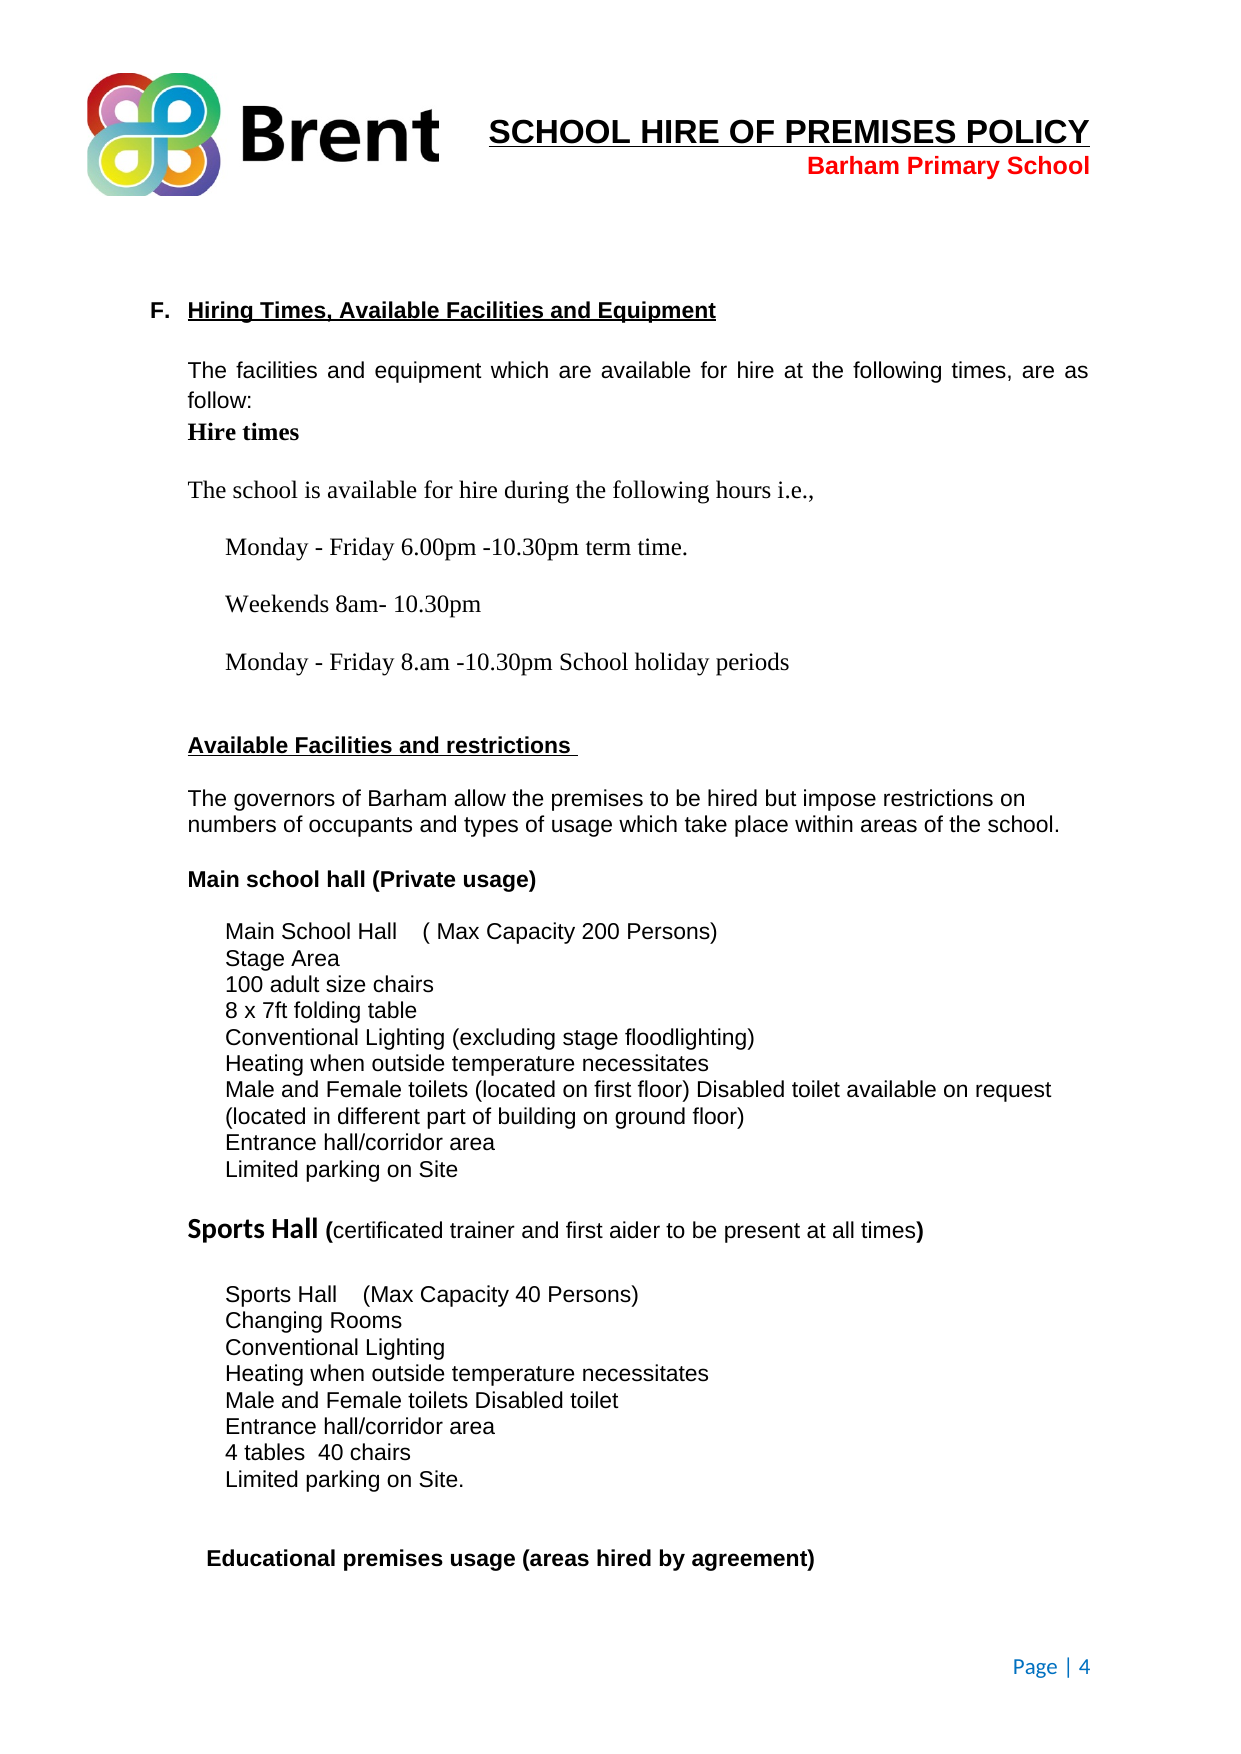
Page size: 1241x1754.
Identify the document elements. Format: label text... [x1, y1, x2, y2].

text Educational premises usage (areas hired by agreement) [150, 1545, 1090, 1571]
list Hiring Times, Available Facilities and Equipment [150, 297, 1090, 323]
text Conventional Lighting [225, 1334, 1090, 1360]
text Hire times [187, 417, 1090, 446]
text Male and Female toilets Disabled toilet [150, 1387, 1090, 1413]
text 100 adult size chairs [225, 971, 1090, 997]
text Conventional Lighting (excluding stage floodlighting) [225, 1024, 1090, 1050]
text Heating when outside temperature necessitates [150, 1360, 1090, 1387]
text Sports Hall (certificated trainer and first aider to be present at all times) [187, 1210, 1090, 1246]
text Changing Rooms [150, 1307, 1090, 1334]
text Main school hall (Private usage) [187, 866, 1090, 892]
text Monday - Friday 6.00pm -10.30pm term time. [225, 532, 1090, 560]
text Available Facilities and restrictions [187, 732, 1090, 758]
text The school is available for hire during the following hours i.e., [187, 475, 1090, 504]
text The governors of Barham allow the premises to be hired but impose restrictions on numbers of occupants and types of usage which take place within areas of the school. [187, 785, 1090, 838]
text Male and Female toilets (located on first floor) Disabled toilet available on request (located in different part of building on ground floor) [225, 1076, 1090, 1129]
text 8 x 7ft folding table [225, 997, 1090, 1024]
text Main School Hall ( Max Capacity 200 Persons) [150, 918, 1090, 945]
text Limited parking on Site [225, 1156, 1090, 1182]
text Sports Hall (Max Capacity 40 Persons) [150, 1281, 1090, 1307]
text Weekends 8am- 10.30pm [225, 589, 1090, 618]
text Entrance hall/corridor area [225, 1129, 1090, 1156]
text Stage Area [225, 945, 1090, 971]
text Heating when outside temperature necessitates [225, 1050, 1090, 1076]
text Monday - Friday 8.am -10.30pm School holiday periods [225, 647, 1090, 675]
text Limited parking on Site. [150, 1466, 1090, 1492]
picture [85, 73, 439, 195]
text 4 tables 40 chairs [150, 1439, 1090, 1466]
text Entrance hall/corridor area [150, 1413, 1090, 1439]
text The facilities and equipment which are available for hire at the following times, are as follow: [187, 357, 1090, 413]
